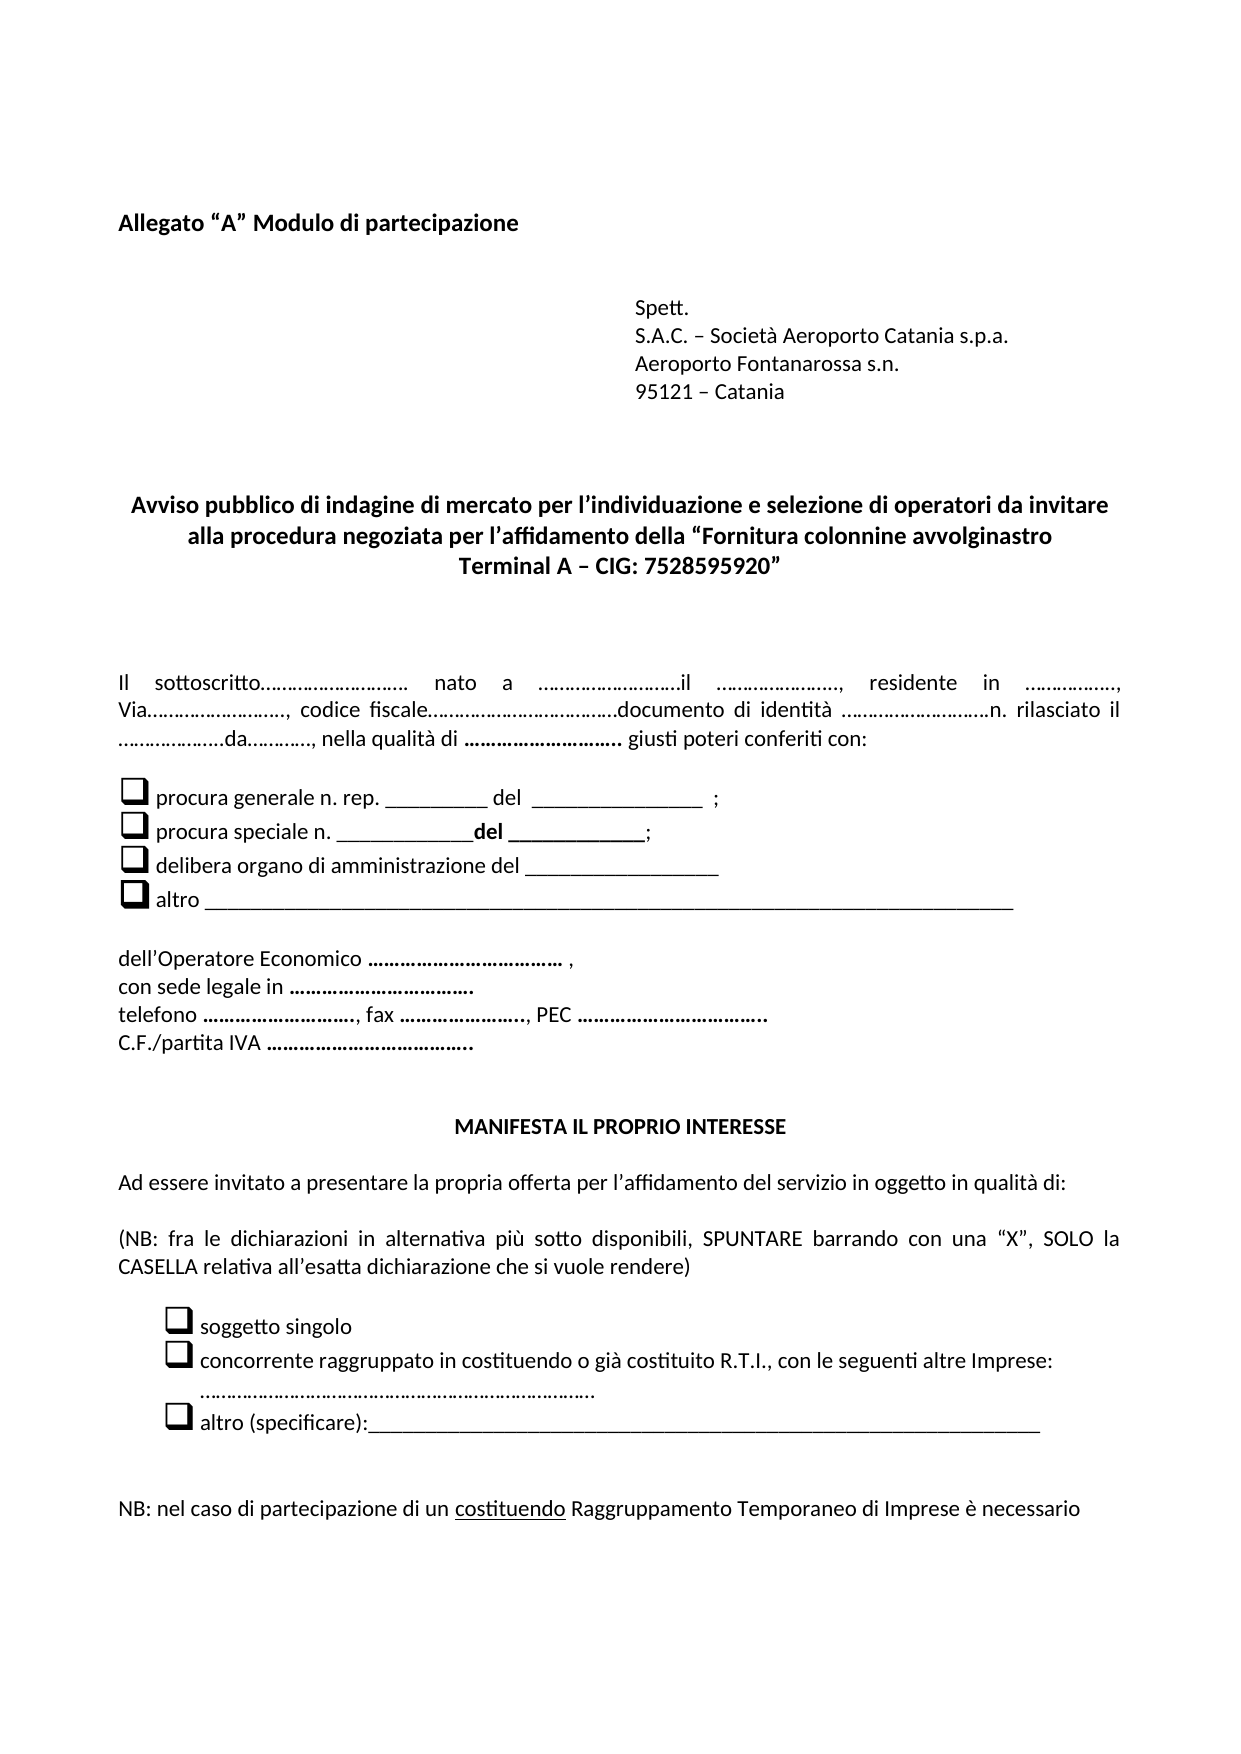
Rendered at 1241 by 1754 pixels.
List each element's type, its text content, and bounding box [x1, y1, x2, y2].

text Avviso pubblico di indagine di mercato per l’individuazione e selezione di operatori da invitare alla procedura negoziata per l’affidamento della “Fornitura colonnine avvolginastro [118, 489, 1122, 551]
text Ad essere invitato a presentare la propria offerta per l’affidamento del servizio in oggetto in qualità di: [118, 1168, 1122, 1196]
text MANIFESTA IL PROPRIO INTERESSE [118, 1112, 1122, 1140]
list delibera organo di amministrazione del _________________ [118, 848, 1122, 882]
text Il sottoscritto………………………. nato a ………………………il ………………….., residente in …………….., Via…………………….., codice fiscale………………………………documento di identità ……………………….n. rilasciato il ………………..da…………, nella qualità di ……………………….. giusti poteri conferiti con: [118, 668, 1122, 752]
text Spett. [635, 293, 1122, 321]
text (NB: fra le dichiarazioni in alternativa più sotto disponibili, SPUNTARE barrando con una “X”, SOLO la CASELLA relativa all’esatta dichiarazione che si vuole rendere) [118, 1224, 1122, 1280]
text 95121 – Catania [635, 377, 1122, 405]
text Allegato “A” Modulo di partecipazione [118, 207, 1122, 237]
list procura speciale n. ____________del ____________; [118, 814, 1122, 848]
list procura generale n. rep. _________ del _______________ ; [118, 780, 1122, 814]
list altro (specificare):___________________________________________________________ [162, 1404, 1122, 1438]
text con sede legale in ……………………………. [118, 972, 1122, 1000]
list soggetto singolo [162, 1308, 1122, 1342]
text S.A.C. – Società Aeroporto Catania s.p.a. [635, 321, 1122, 349]
text C.F./partita IVA ……………………………….. [118, 1028, 1122, 1056]
text Terminal A – CIG: 7528595920” [118, 551, 1122, 581]
text telefono ………………………., fax ………………….., PEC …………………………….. [118, 1000, 1122, 1028]
list altro _______________________________________________________________________ [118, 882, 1122, 916]
list concorrente raggruppato in costituendo o già costituito R.T.I., con le seguenti altre Imprese:………………………………………………………………… [162, 1342, 1122, 1404]
text Aeroporto Fontanarossa s.n. [635, 349, 1122, 377]
text dell’Operatore Economico ……………………………… , [118, 944, 1122, 972]
text NB: nel caso di partecipazione di un costituendo Raggruppamento Temporaneo di Imprese è necessario [118, 1494, 1122, 1522]
